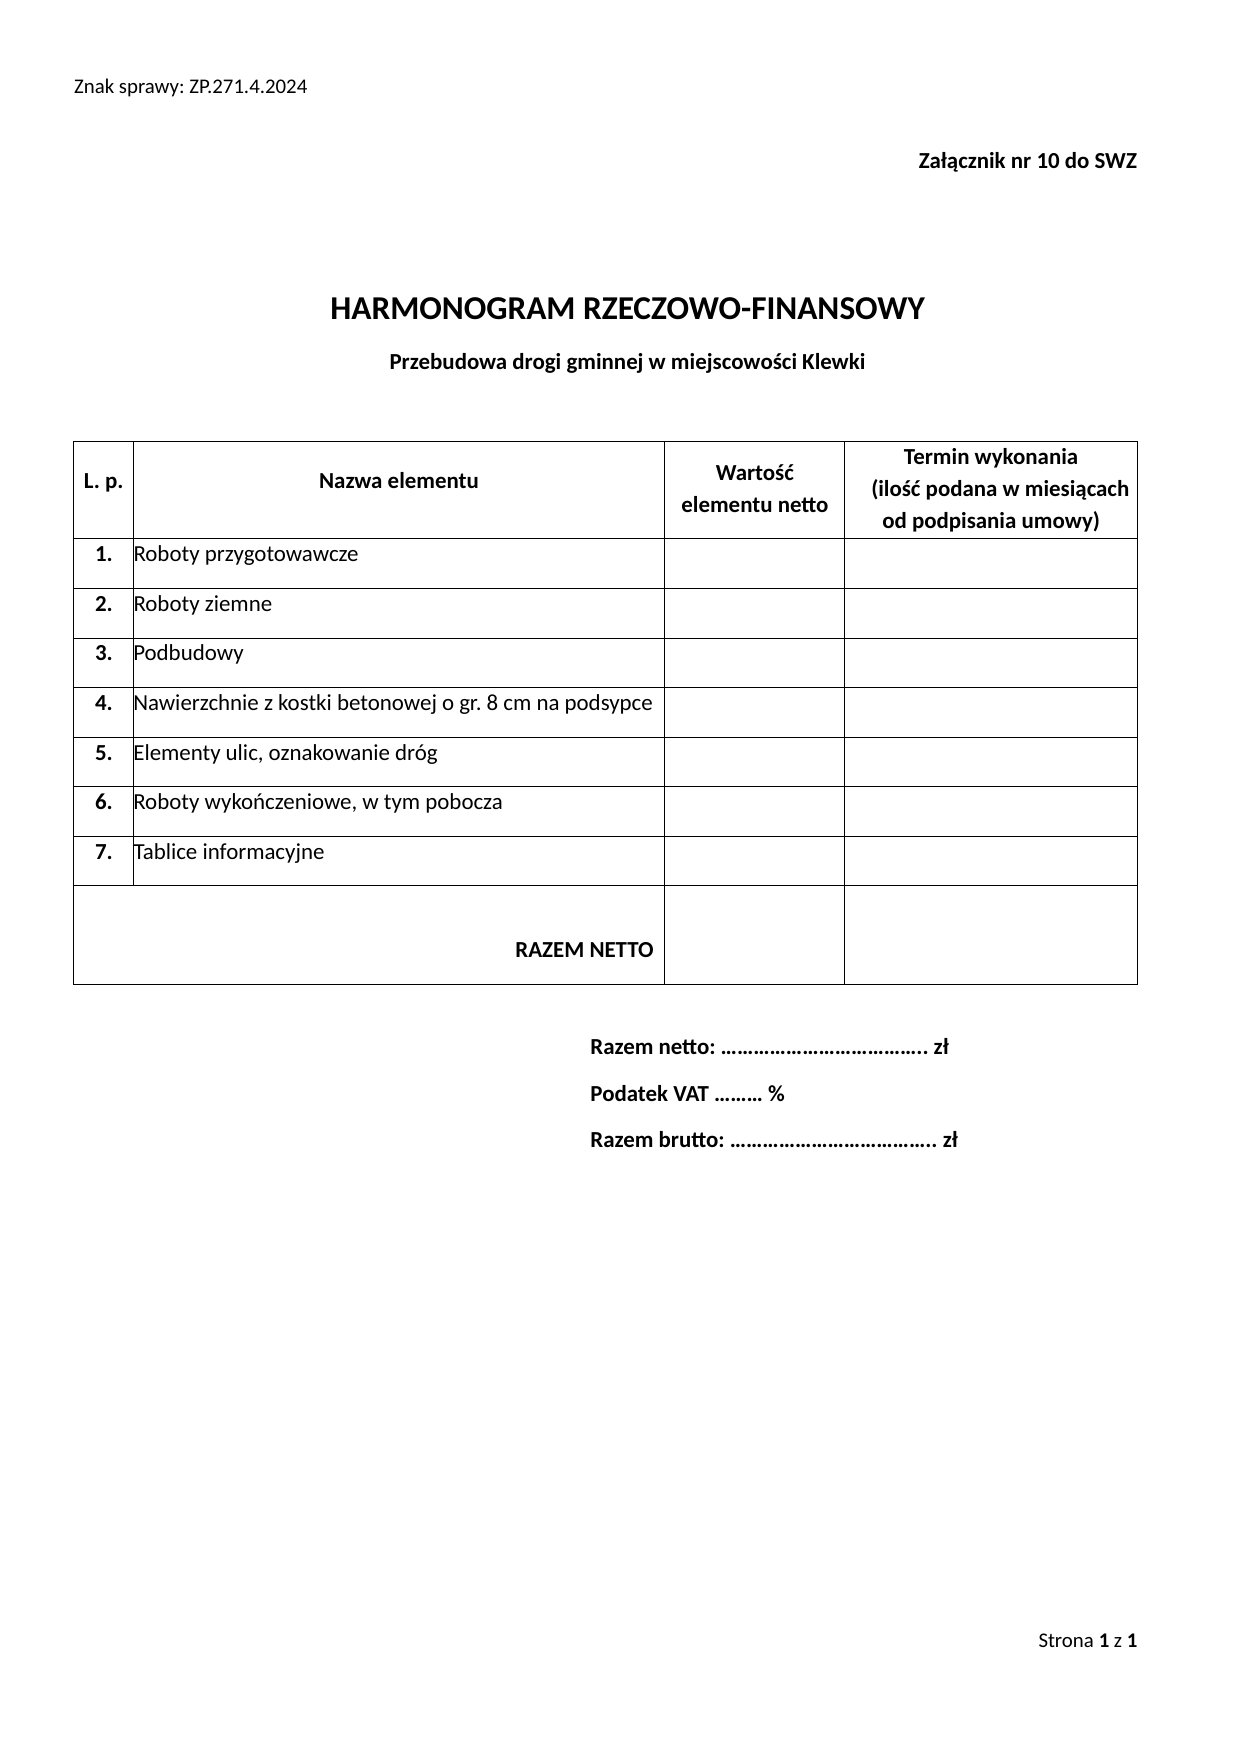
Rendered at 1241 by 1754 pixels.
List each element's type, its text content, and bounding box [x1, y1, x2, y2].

table_cell [665, 837, 844, 885]
text Przebudowa drogi gminnej w miejscowości Klewki [74, 347, 1181, 375]
text HARMONOGRAM RZECZOWO-FINANSOWY [74, 287, 1181, 327]
table_header L. p. [74, 442, 133, 538]
table_cell Roboty wykończeniowe, w tym pobocza [134, 787, 664, 836]
table_cell 1. [74, 539, 133, 588]
table_cell 5. [74, 738, 133, 786]
table_cell [665, 539, 844, 588]
table_cell Tablice informacyjne [134, 837, 664, 885]
table_cell [665, 688, 844, 737]
table_header Wartość elementu netto [665, 442, 844, 538]
table_cell Roboty przygotowawcze [134, 539, 664, 588]
table_cell Podbudowy [134, 639, 664, 687]
table_cell [845, 589, 1137, 637]
table_cell [845, 886, 1137, 984]
table_cell [845, 738, 1137, 786]
table_cell Roboty ziemne [134, 589, 664, 637]
table_cell 7. [74, 837, 133, 885]
table_cell Elementy ulic, oznakowanie dróg [134, 738, 664, 786]
table_cell [665, 639, 844, 687]
table_cell [845, 837, 1137, 885]
table_cell Nawierzchnie z kostki betonowej o gr. 8 cm na podsypce [134, 688, 664, 737]
table_cell [845, 539, 1137, 588]
table_cell [845, 639, 1137, 687]
table_header Nazwa elementu [134, 442, 664, 538]
table_cell [665, 589, 844, 637]
table_cell [665, 787, 844, 836]
table_cell 4. [74, 688, 133, 737]
table_header Termin wykonania (ilość podana w miesiącach od podpisania umowy) [845, 442, 1137, 538]
table_cell 6. [74, 787, 133, 836]
table_cell 2. [74, 589, 133, 637]
table_cell RAZEM NETTO [74, 886, 664, 984]
text Załącznik nr 10 do SWZ [74, 146, 1137, 174]
text Razem brutto: ……………………………….. zł [74, 1126, 1137, 1153]
text Razem netto: ……………………………….. zł [74, 1032, 1137, 1060]
table_cell 3. [74, 639, 133, 687]
text Podatek VAT ……… % [74, 1079, 1137, 1107]
table_cell [665, 886, 844, 984]
table_cell [665, 738, 844, 786]
table_cell [845, 787, 1137, 836]
table_cell [845, 688, 1137, 737]
